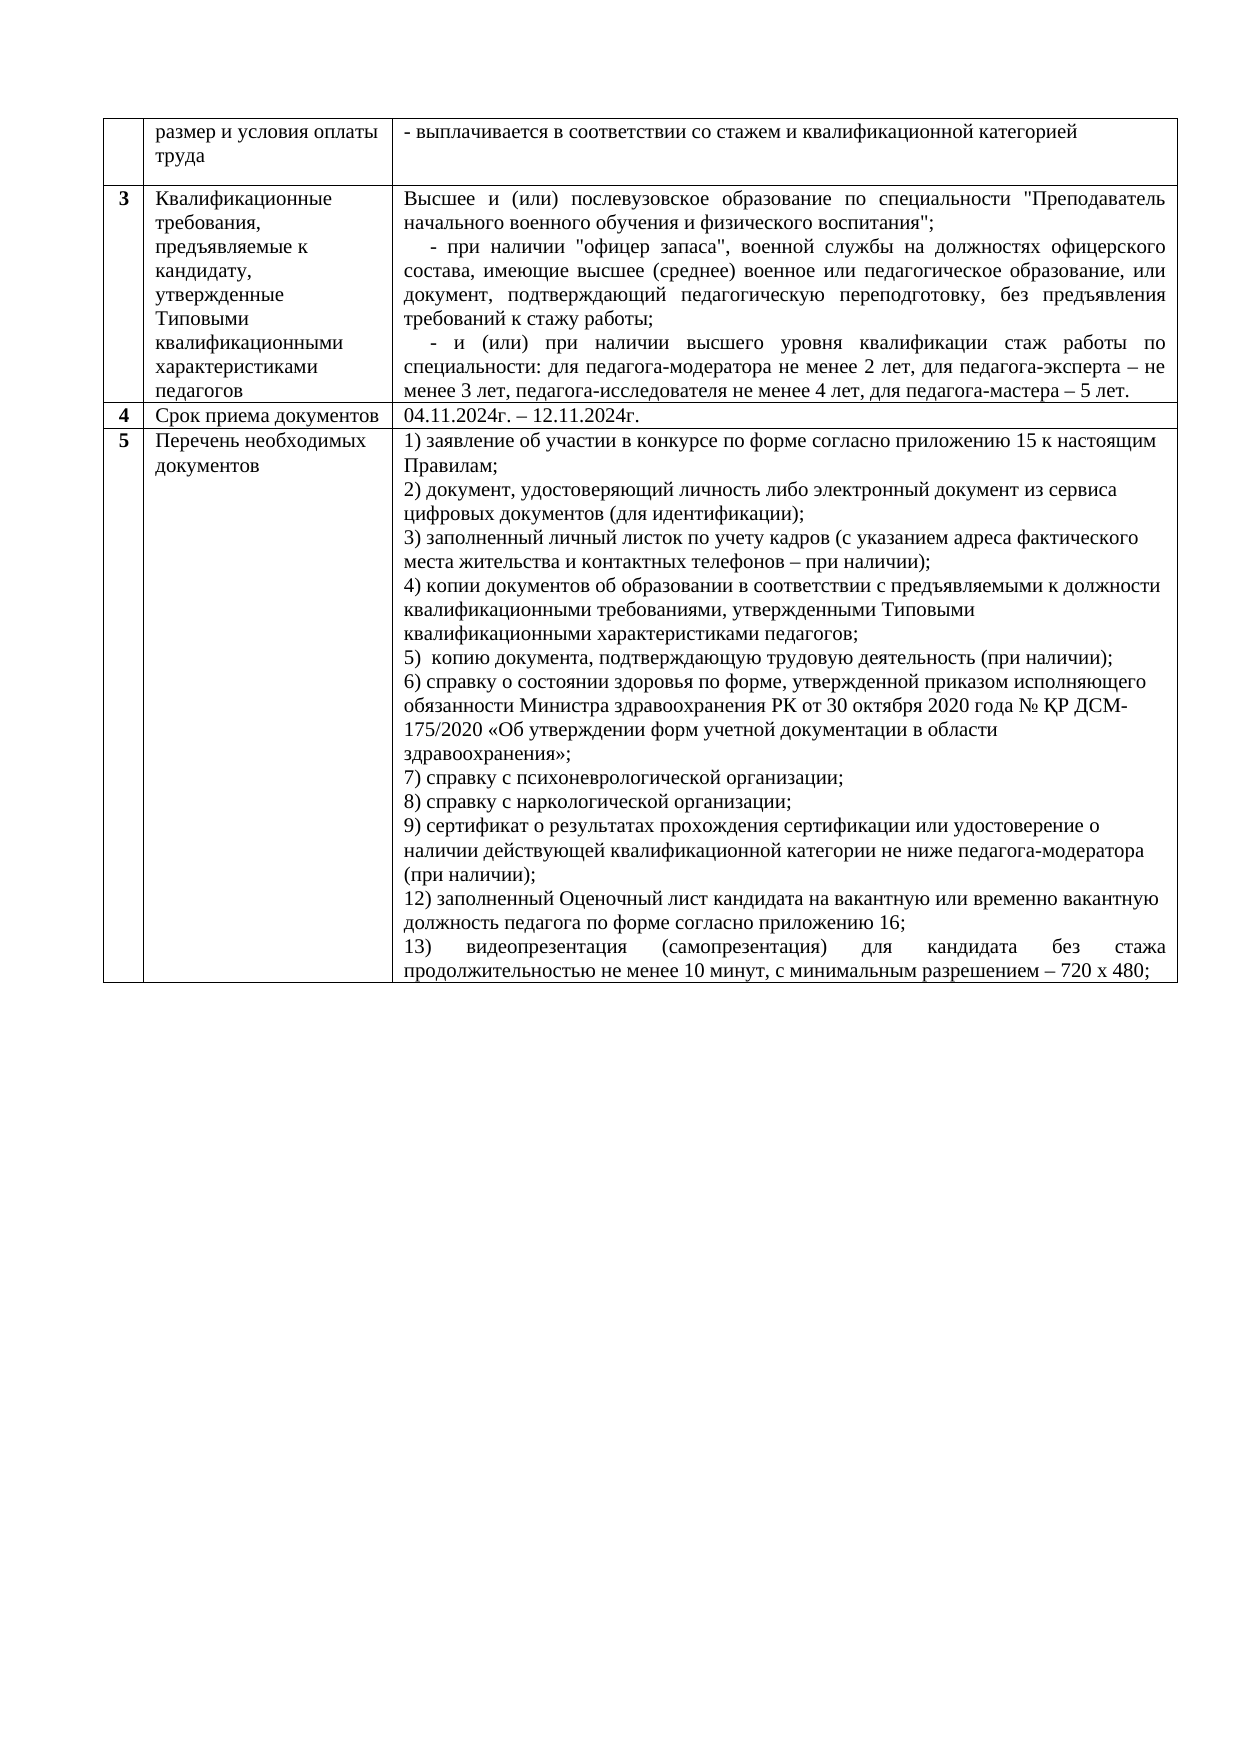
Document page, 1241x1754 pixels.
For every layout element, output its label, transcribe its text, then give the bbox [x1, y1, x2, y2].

table_cell Квалификационные требования, предъявляемые к кандидату, утвержденные Типовыми квалификационными характеристиками педагогов [144, 186, 392, 402]
table_cell размер и условия оплаты труда [144, 119, 392, 185]
table_cell 04.11.2024г. – 12.11.2024г. [393, 403, 1177, 427]
table_cell Высшее и (или) послевузовское образование по специальности "Преподаватель начального военного обучения и физического воспитания"; - при наличии "офицер запаса", военной службы на должностях офицерского состава, имеющие высшее (среднее) военное или педагогическое образование, или документ, подтверждающий педагогическую переподготовку, без предъявления требований к стажу работы; - и (или) при наличии высшего уровня квалификации стаж работы по специальности: для педагога-модератора не менее 2 лет, для педагога-эксперта – не менее 3 лет, педагога-исследователя не менее 4 лет, для педагога-мастера – 5 лет. [393, 186, 1177, 402]
table_cell Срок приема документов [144, 403, 392, 427]
table_cell 3 [104, 186, 143, 402]
table_cell - выплачивается в соответствии со стажем и квалификационной категорией [393, 119, 1177, 185]
table_cell 4 [104, 403, 143, 427]
table_cell 5 [104, 429, 143, 982]
table_cell 1) заявление об участии в конкурсе по форме согласно приложению 15 к настоящим Правилам; 2) документ, удостоверяющий личность либо электронный документ из сервиса цифровых документов (для идентификации); 3) заполненный личный листок по учету кадров (с указанием адреса фактического места жительства и контактных телефонов – при наличии); 4) копии документов об образовании в соответствии с предъявляемыми к должности квалификационными требованиями, утвержденными Типовыми квалификационными характеристиками педагогов; 5) копию документа, подтверждающую трудовую деятельность (при наличии); 6) справку о состоянии здоровья по форме, утвержденной приказом исполняющего обязанности Министра здравоохранения РК от 30 октября 2020 года № ҚР ДСМ-175/2020 «Об утверждении форм учетной документации в области здравоохранения»; 7) справку с психоневрологической организации; 8) справку с наркологической организации; 9) сертификат о результатах прохождения сертификации или удостоверение о наличии действующей квалификационной категории не ниже педагога-модератора (при наличии); 12) заполненный Оценочный лист кандидата на вакантную или временно вакантную должность педагога по форме согласно приложению 16; 13) видеопрезентация (самопрезентация) для кандидата без стажа продолжительностью не менее 10 минут, с минимальным разрешением – 720 x 480; [393, 429, 1177, 982]
table_cell Перечень необходимых документов [144, 429, 392, 982]
